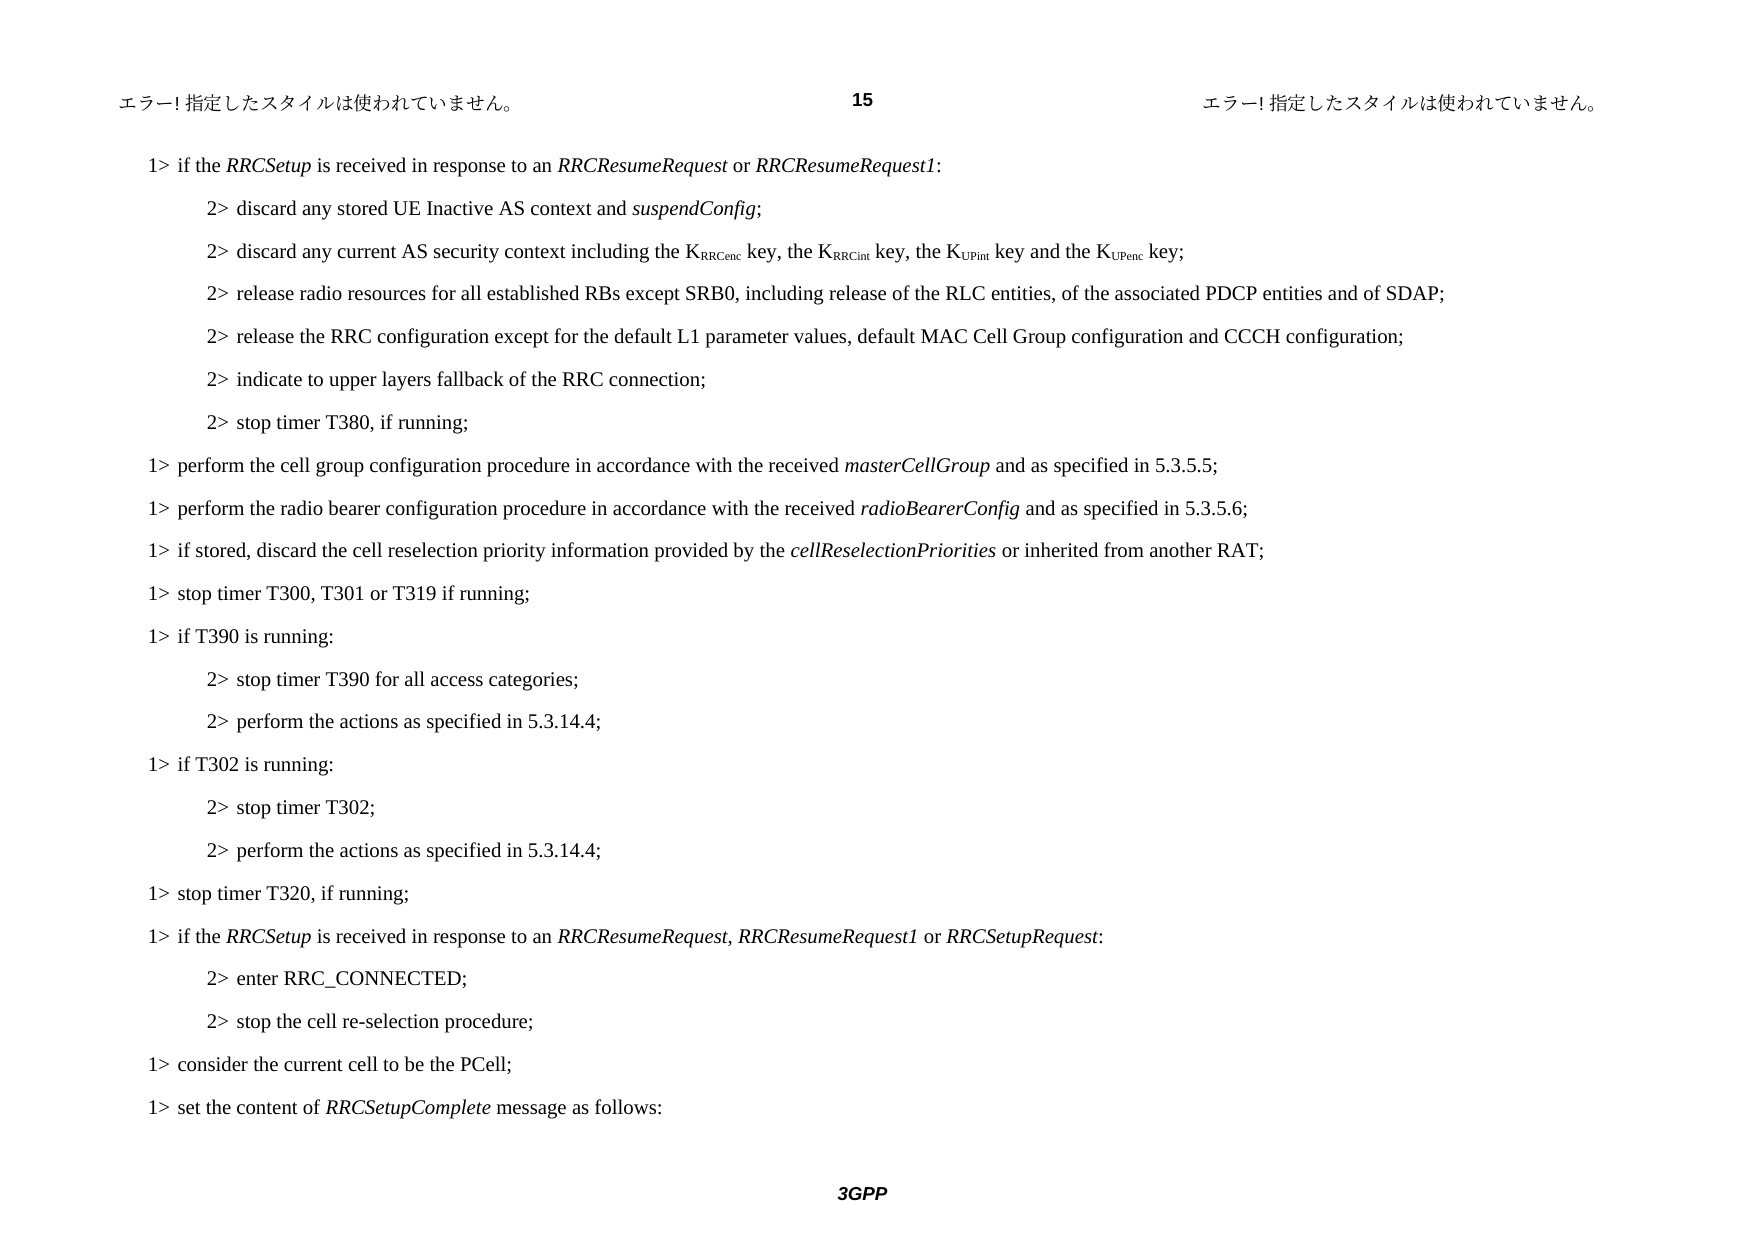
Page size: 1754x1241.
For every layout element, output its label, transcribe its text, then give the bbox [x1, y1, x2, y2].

text 1> if the RRCSetup is received in response to an RRCResumeRequest or RRCResumeRequest1: [148, 153, 1606, 177]
text 1> if T302 is running: [148, 752, 1606, 776]
text 2> release radio resources for all established RBs except SRB0, including release of the RLC entities, of the associated PDCP entities and of SDAP; [207, 281, 1606, 305]
text 1> perform the radio bearer configuration procedure in accordance with the received radioBearerConfig and as specified in 5.3.5.6; [148, 495, 1606, 519]
text 2> stop timer T302; [207, 795, 1606, 819]
text 2> stop timer T380, if running; [207, 410, 1606, 434]
text 1> stop timer T300, T301 or T319 if running; [148, 581, 1606, 605]
text 1> if stored, discard the cell reselection priority information provided by the cellReselectionPriorities or inherited from another RAT; [148, 538, 1606, 562]
text 1> if the RRCSetup is received in response to an RRCResumeRequest, RRCResumeRequest1 or RRCSetupRequest: [148, 923, 1606, 948]
text 2> stop the cell re-selection procedure; [207, 1009, 1606, 1033]
text 2> perform the actions as specified in 5.3.14.4; [207, 838, 1606, 862]
text 2> stop timer T390 for all access categories; [207, 667, 1606, 691]
text 1> if T390 is running: [148, 624, 1606, 648]
text 1> set the content of RRCSetupComplete message as follows: [148, 1095, 1606, 1119]
text 2> enter RRC_CONNECTED; [207, 966, 1606, 990]
text 1> consider the current cell to be the PCell; [148, 1052, 1606, 1076]
text 1> stop timer T320, if running; [148, 881, 1606, 905]
text 2> release the RRC configuration except for the default L1 parameter values, default MAC Cell Group configuration and CCCH configuration; [207, 324, 1606, 348]
text 2> indicate to upper layers fallback of the RRC connection; [207, 367, 1606, 391]
text 2> perform the actions as specified in 5.3.14.4; [207, 709, 1606, 733]
text 2> discard any stored UE Inactive AS context and suspendConfig; [207, 196, 1606, 220]
text 1> perform the cell group configuration procedure in accordance with the received masterCellGroup and as specified in 5.3.5.5; [148, 453, 1606, 477]
text 2> discard any current AS security context including the KRRCenc key, the KRRCint key, the KUPint key and the KUPenc key; [207, 238, 1606, 263]
